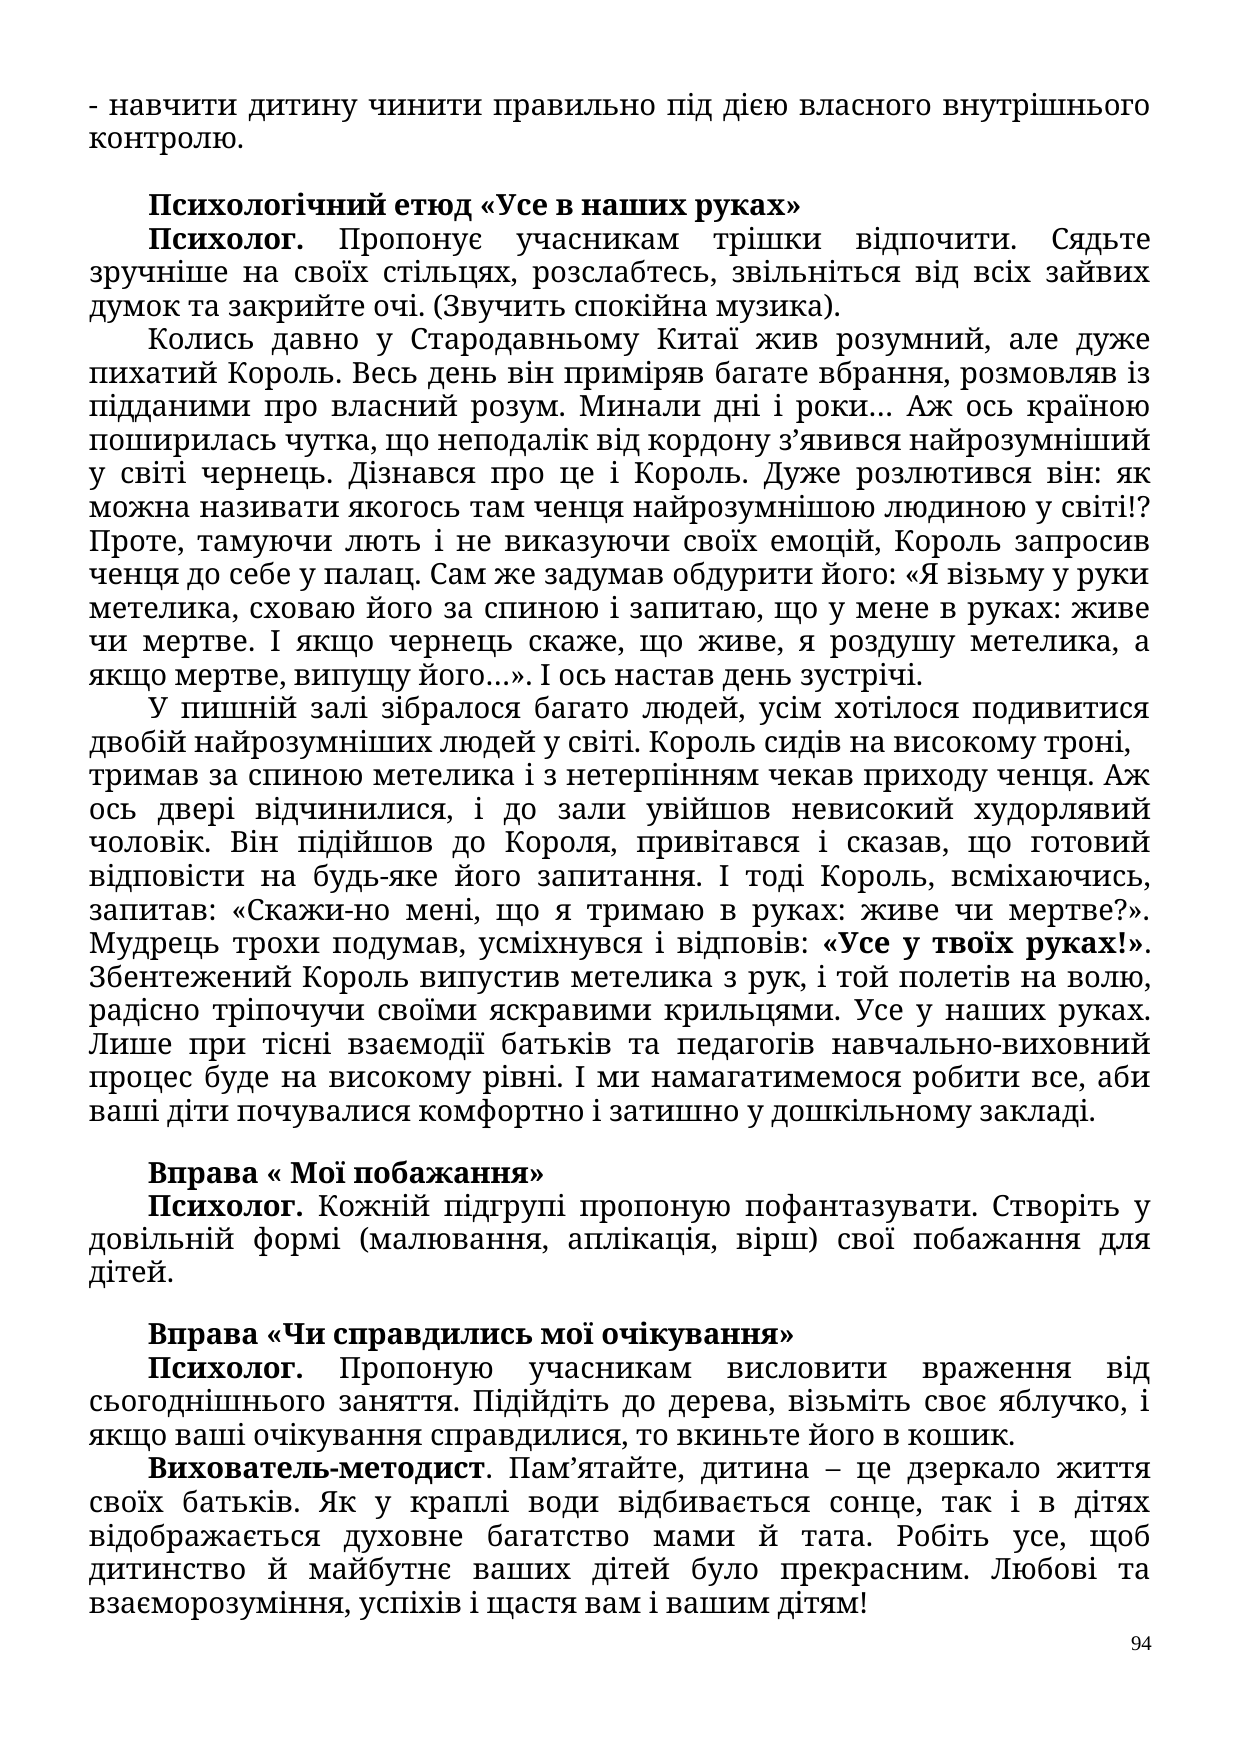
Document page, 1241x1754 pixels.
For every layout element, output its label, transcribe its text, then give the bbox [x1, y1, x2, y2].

text Вправа « Мої побажання» [148, 1157, 1152, 1190]
text Психолог. Кожній підгрупі пропоную пофантазувати. Створіть у довільній формі (малювання, аплікація, вірш) свої побажання для дітей. [89, 1190, 1152, 1289]
text тримав за спиною метелика і з нетерпінням чекав приходу ченця. Аж ось двері відчинилися, і до зали увійшов невисокий худорлявий чоловік. Він підійшов до Короля, привітався і сказав, що готовий відповісти на будь-яке його запитання. І тоді Король, всміхаючись, запитав: «Скажи-но мені, що я тримаю в руках: живе чи мертве?». Мудрець трохи подумав, усміхнувся і відповів: «Усе у твоїх руках!». Збентежений Король випустив метелика з рук, і той полетів на волю, радісно тріпочучи своїми яскравими крильцями. Усе у наших руках. Лише при тісні взаємодії батьків та педагогів навчально-виховний процес буде на високому рівні. І ми намагатимемося робити все, аби ваші діти почувалися комфортно і затишно у дошкільному закладі. [89, 759, 1152, 1128]
text Вправа «Чи справдились мої очікування» [148, 1318, 1152, 1351]
text Психолог. Пропоную учасникам висловити враження від сьогоднішнього заняття. Підійдіть до дерева, візьміть своє яблучко, і якщо ваші очікування справдилися, то вкиньте його в кошик. [89, 1351, 1151, 1452]
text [89, 89, 1151, 156]
text У пишній залі зібралося багато людей, усім хотілося подивитися двобій найрозумніших людей у світі. Король сидів на високому троні, [89, 692, 1151, 759]
text Колись давно у Стародавньому Китаї жив розумний, але дуже пихатий Король. Весь день він приміряв багате вбрання, розмовляв із підданими про власний розум. Минали дні і роки… Аж ось країною поширилась чутка, що неподалік від кордону з’явився найрозумніший у світі чернець. Дізнався про це і Король. Дуже розлютився він: як можна називати якогось там ченця найрозумнішою людиною у світі!? Проте, тамуючи лють і не виказуючи своїх емоцій, Король запросив ченця до себе у палац. Сам же задумав обдурити його: «Я візьму у руки метелика, сховаю його за спиною і запитаю, що у мене в руках: живе чи мертве. І якщо чернець скаже, що живе, я роздушу метелика, а якщо мертве, випущу його…». І ось настав день зустрічі. [89, 323, 1152, 692]
text Психологічний етюд «Усе в наших руках» [148, 189, 1152, 222]
text Психолог. Пропонує учасникам трішки відпочити. Сядьте зручніше на своїх стільцях, розслабтесь, звільніться від всіх зайвих думок та закрийте очі. (Звучить спокійна музика). [89, 222, 1152, 323]
text Вихователь-методист. Пам’ятайте, дитина – це дзеркало життя своїх батьків. Як у краплі води відбивається сонце, так і в дітях відображається духовне багатство мами й тата. Робіть усе, щоб дитинство й майбутнє ваших дітей було прекрасним. Любові та взаєморозуміння, успіхів і щастя вам і вашим дітям! [89, 1452, 1152, 1620]
